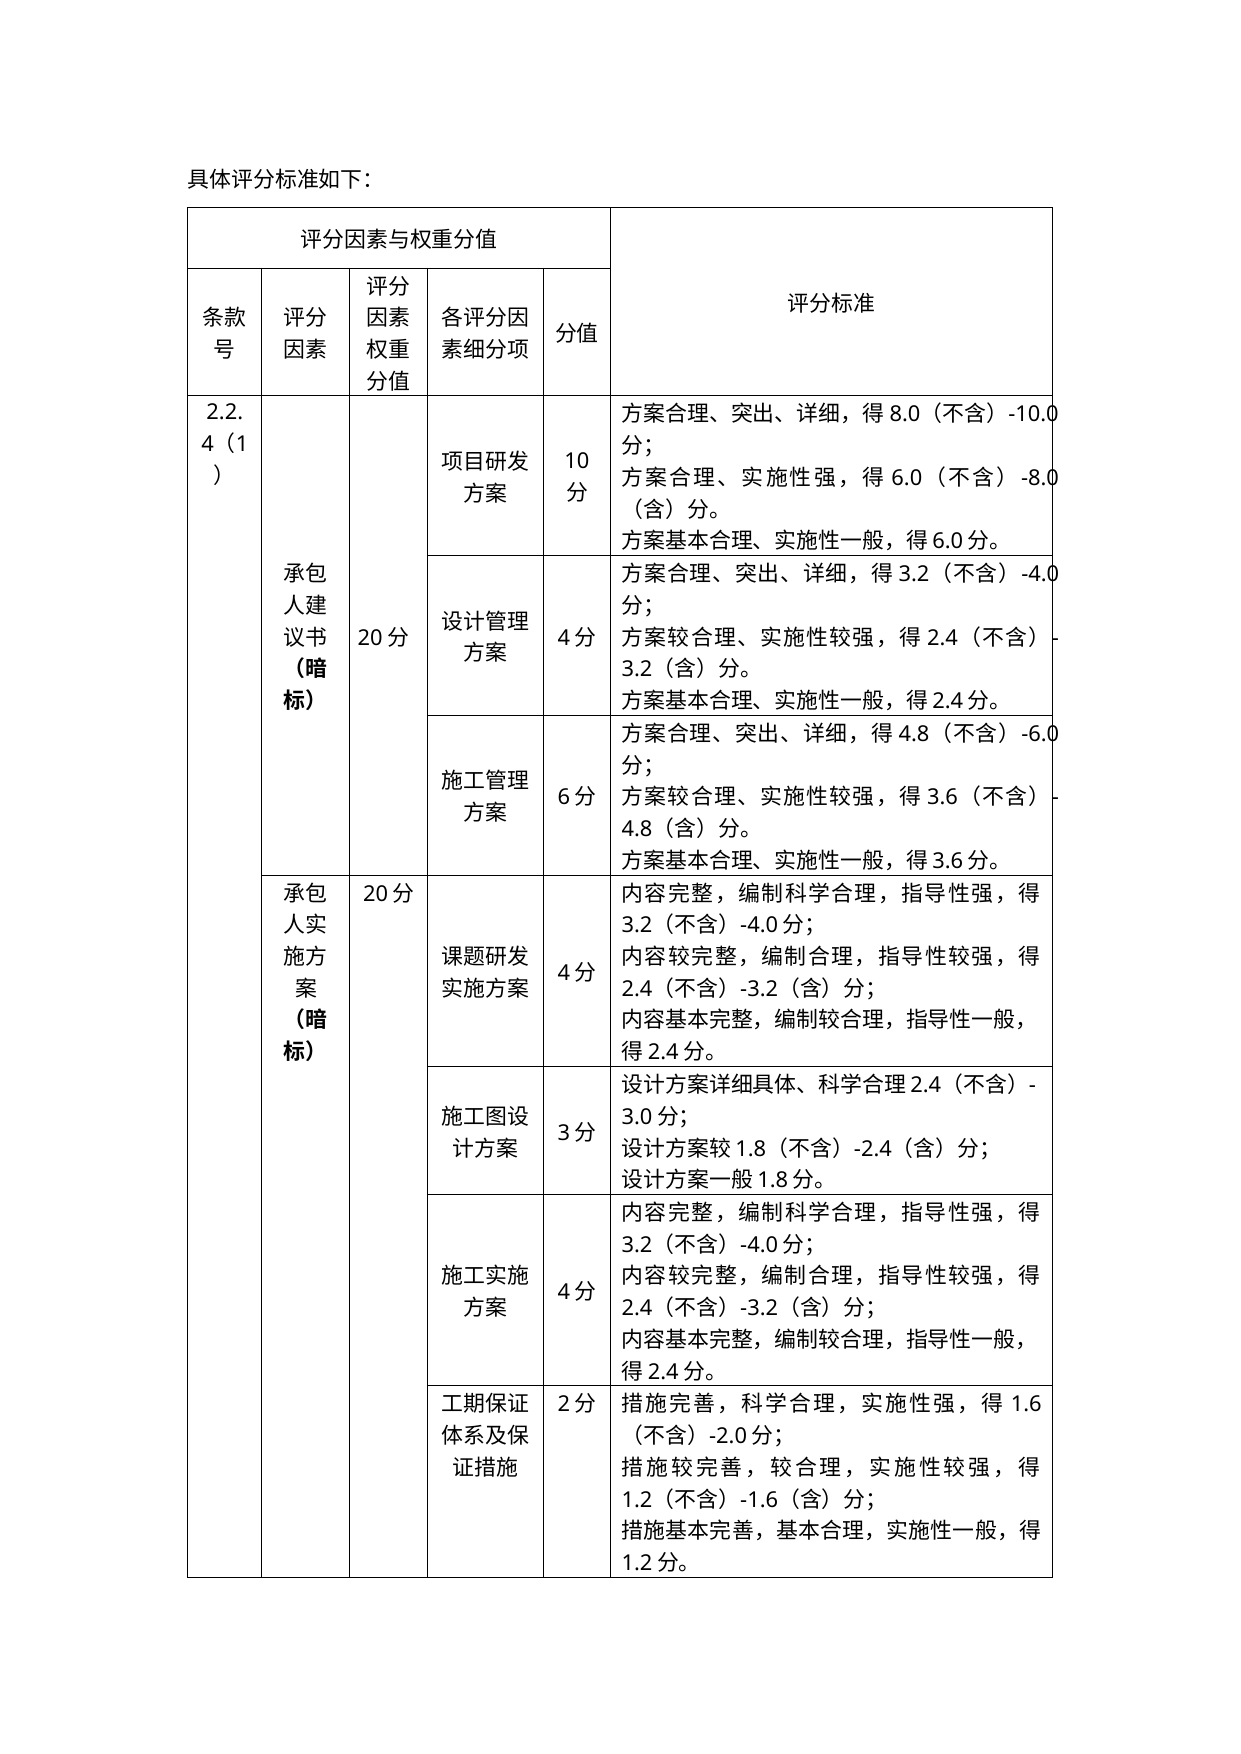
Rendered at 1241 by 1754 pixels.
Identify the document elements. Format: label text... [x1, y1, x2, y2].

table_cell 2.2.4（1） [188, 396, 261, 1577]
table_cell 4分 [544, 556, 610, 715]
table_cell 3分 [544, 1067, 610, 1194]
table_cell 方案合理、突出、详细，得4.8（不含）-6.0分； 方案较合理、实施性较强，得3.6（不含）-4.8（含）分。 方案基本合理、实施性一般，得3.6分。 [611, 716, 1052, 874]
table_cell 措施完善，科学合理，实施性强，得1.6（不含）-2.0分； 措施较完善，较合理，实施性较强，得1.2（不含）-1.6（含）分； 措施基本完善，基本合理，实施性一般，得1.2分。 [611, 1386, 1052, 1577]
table_cell 方案合理、突出、详细，得3.2（不含）-4.0分； 方案较合理、实施性较强，得2.4（不含）-3.2（含）分。 方案基本合理、实施性一般，得2.4分。 [611, 556, 1052, 715]
table_cell 施工实施方案 [428, 1195, 543, 1385]
table_cell 2分 [544, 1386, 610, 1577]
table_cell 设计管理方案 [428, 556, 543, 715]
table_cell 方案合理、突出、详细，得8.0（不含）-10.0分； 方案合理、实施性强，得6.0（不含）-8.0（含）分。 方案基本合理、实施性一般，得6.0分。 [611, 396, 1052, 555]
table_cell 6分 [544, 716, 610, 874]
table_cell 内容完整，编制科学合理，指导性强，得3.2（不含）-4.0分； 内容较完整，编制合理，指导性较强，得2.4（不含）-3.2（含）分； 内容基本完整，编制较合理，指导性一般，得2.4分。 [611, 1195, 1052, 1385]
table_cell 4分 [544, 1195, 610, 1385]
table_cell 评分因素 [262, 269, 349, 395]
table_cell 各评分因素细分项 [428, 269, 543, 395]
table_cell 分值 [544, 269, 610, 395]
table_header 评分标准 [611, 208, 1052, 395]
table_cell 施工管理方案 [428, 716, 543, 874]
table_cell 承包人实施方案（暗标） [262, 876, 349, 1577]
table_cell 施工图设计方案 [428, 1067, 543, 1194]
table_cell 项目研发方案 [428, 396, 543, 555]
table_cell 10分 [544, 396, 610, 555]
table_cell 承包人建议书（暗标） [262, 396, 349, 874]
table_header 评分因素与权重分值 [188, 208, 610, 268]
table_cell 20分 [350, 876, 427, 1577]
text 具体评分标准如下： [187, 162, 1053, 194]
table_cell 评分因素权重分值 [350, 269, 427, 395]
table_cell 课题研发实施方案 [428, 876, 543, 1066]
table_cell 内容完整，编制科学合理，指导性强，得3.2（不含）-4.0分； 内容较完整，编制合理，指导性较强，得2.4（不含）-3.2（含）分； 内容基本完整，编制较合理，指导性一般，得2.4分。 [611, 876, 1052, 1066]
table_cell 设计方案详细具体、科学合理2.4（不含）-3.0分； 设计方案较1.8（不含）-2.4（含）分； 设计方案一般1.8分。 [611, 1067, 1052, 1194]
table_cell 条款号 [188, 269, 261, 395]
table_cell 工期保证体系及保证措施 [428, 1386, 543, 1577]
table_cell 4分 [544, 876, 610, 1066]
table_cell 20分 [350, 396, 427, 874]
